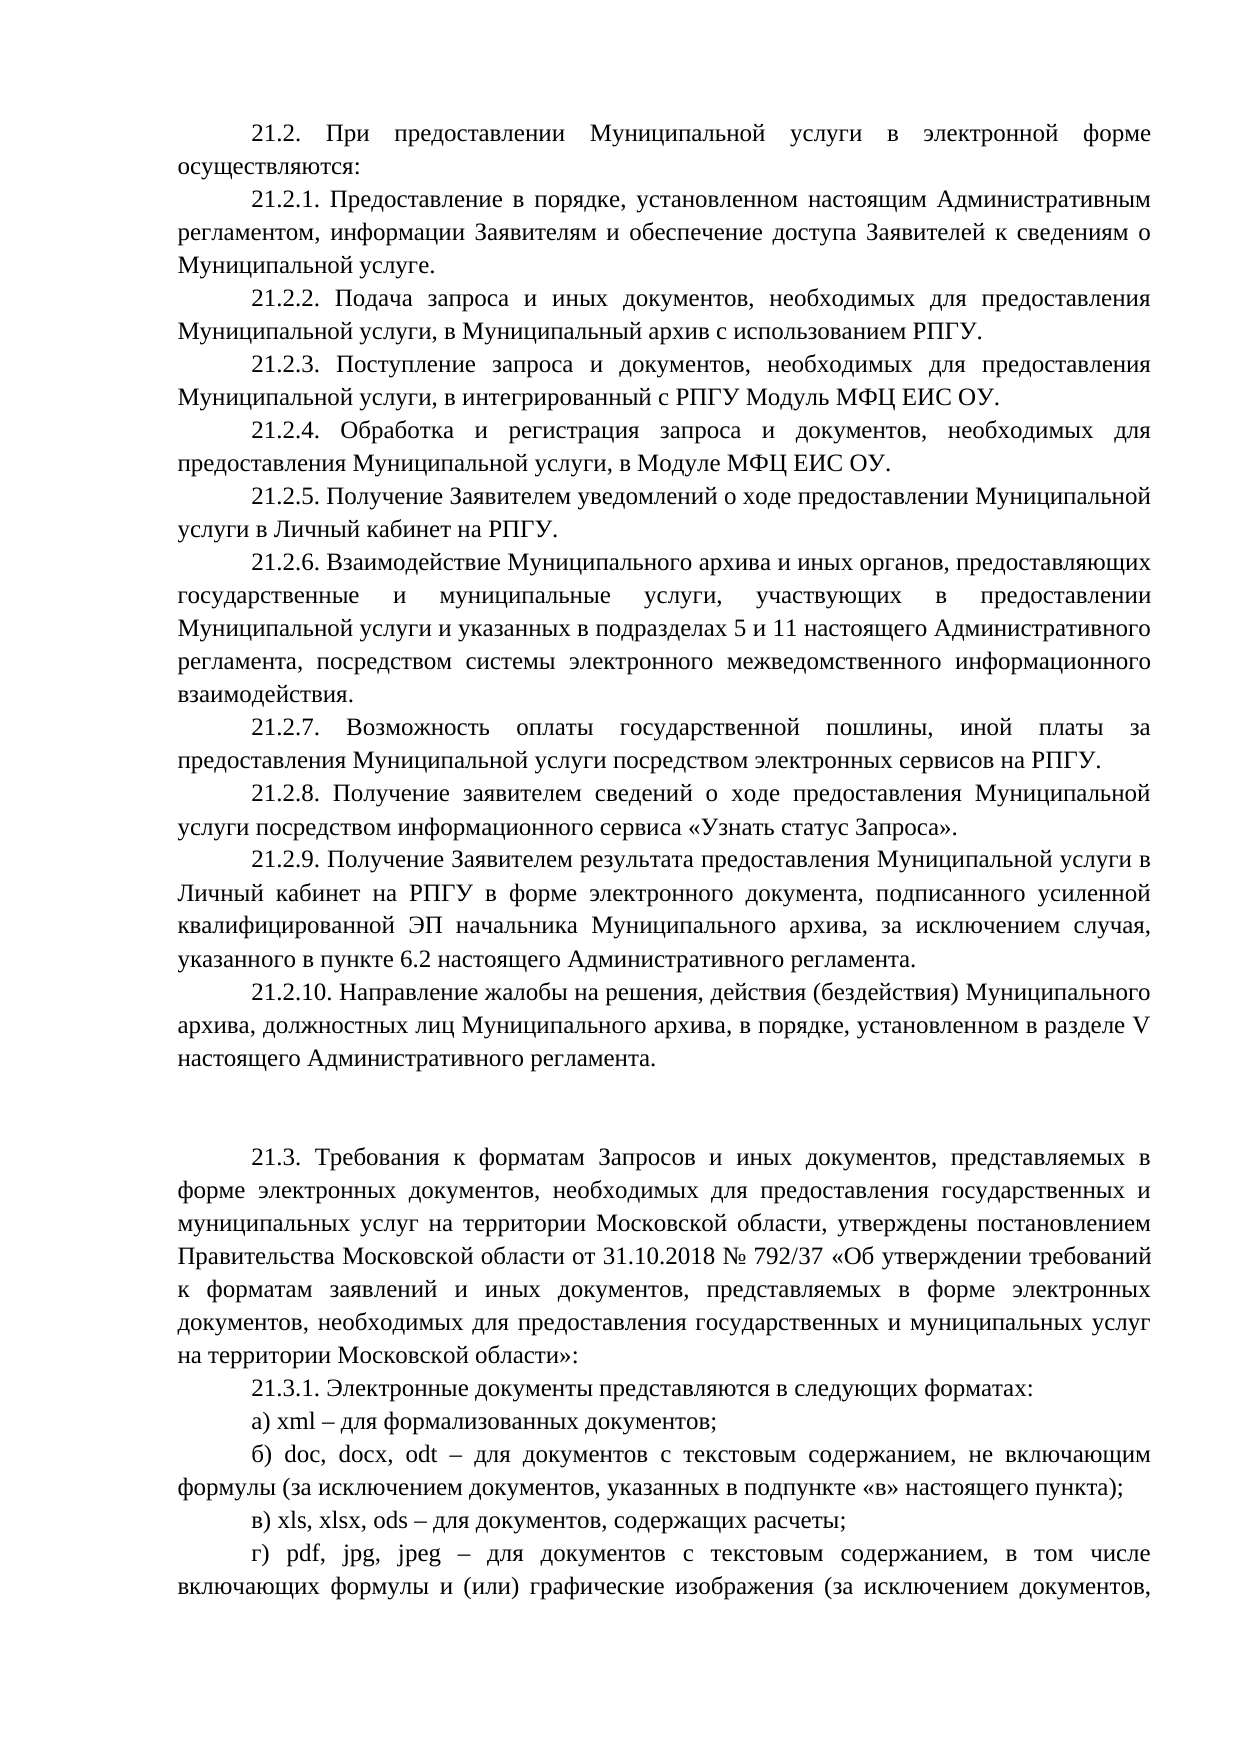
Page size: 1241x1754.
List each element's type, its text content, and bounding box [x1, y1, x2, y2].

list б) doc, docx, odt – для документов с текстовым содержанием, не включающим формулы (за исключением документов, указанных в подпункте «в» настоящего пункта); [177, 1439, 1152, 1501]
text 21.2. При предоставлении Муниципальной услуги в электронной форме осуществляются: [177, 118, 1152, 180]
list а) xml – для формализованных документов; [177, 1406, 1152, 1435]
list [177, 1538, 1152, 1600]
list в) xls, xlsx, ods – для документов, содержащих расчеты; [177, 1505, 1152, 1534]
text 21.2.1. Предоставление в порядке, установленном настоящим Административным регламентом, информации Заявителям и обеспечение доступа Заявителей к сведениям о Муниципальной услуге. [177, 184, 1152, 279]
text 21.2.8. Получение заявителем сведений о ходе предоставления Муниципальной услуги посредством информационного сервиса «Узнать статус Запроса». [177, 778, 1152, 840]
text 21.2.10. Направление жалобы на решения, действия (бездействия) Муниципального архива, должностных лиц Муниципального архива, в порядке, установленном в разделе V настоящего Административного регламента. [177, 977, 1152, 1071]
text 21.2.3. Поступление запроса и документов, необходимых для предоставления Муниципальной услуги, в интегрированный с РПГУ Модуль МФЦ ЕИС ОУ. [177, 349, 1152, 411]
text 21.2.2. Подача запроса и иных документов, необходимых для предоставления Муниципальной услуги, в Муниципальный архив с использованием РПГУ. [177, 283, 1152, 345]
text 21.3.1. Электронные документы представляются в следующих форматах: [177, 1373, 1152, 1402]
text 21.2.5. Получение Заявителем уведомлений о ходе предоставлении Муниципальной услуги в Личный кабинет на РПГУ. [177, 481, 1152, 543]
text 21.2.4. Обработка и регистрация запроса и документов, необходимых для предоставления Муниципальной услуги, в Модуле МФЦ ЕИС ОУ. [177, 415, 1152, 477]
text 21.2.6. Взаимодействие Муниципального архива и иных органов, предоставляющих государственные и муниципальные услуги, участвующих в предоставлении Муниципальной услуги и указанных в подразделах 5 и 11 настоящего Административного регламента, посредством системы электронного межведомственного информационного взаимодействия. [177, 547, 1152, 708]
text 21.2.9. Получение Заявителем результата предоставления Муниципальной услуги в Личный кабинет на РПГУ в форме электронного документа, подписанного усиленной квалифицированной ЭП начальника Муниципального архива, за исключением случая, указанного в пункте 6.2 настоящего Административного регламента. [177, 844, 1152, 972]
text 21.3. Требования к форматам Запросов и иных документов, представляемых в форме электронных документов, необходимых для предоставления государственных и муниципальных услуг на территории Московской области, утверждены постановлением Правительства Московской области от 31.10.2018 № 792/37 «Об утверждении требований к форматам заявлений и иных документов, представляемых в форме электронных документов, необходимых для предоставления государственных и муниципальных услуг на территории Московской области»: [177, 1142, 1152, 1369]
text 21.2.7. Возможность оплаты государственной пошлины, иной платы за предоставления Муниципальной услуги посредством электронных сервисов на РПГУ. [177, 712, 1152, 774]
